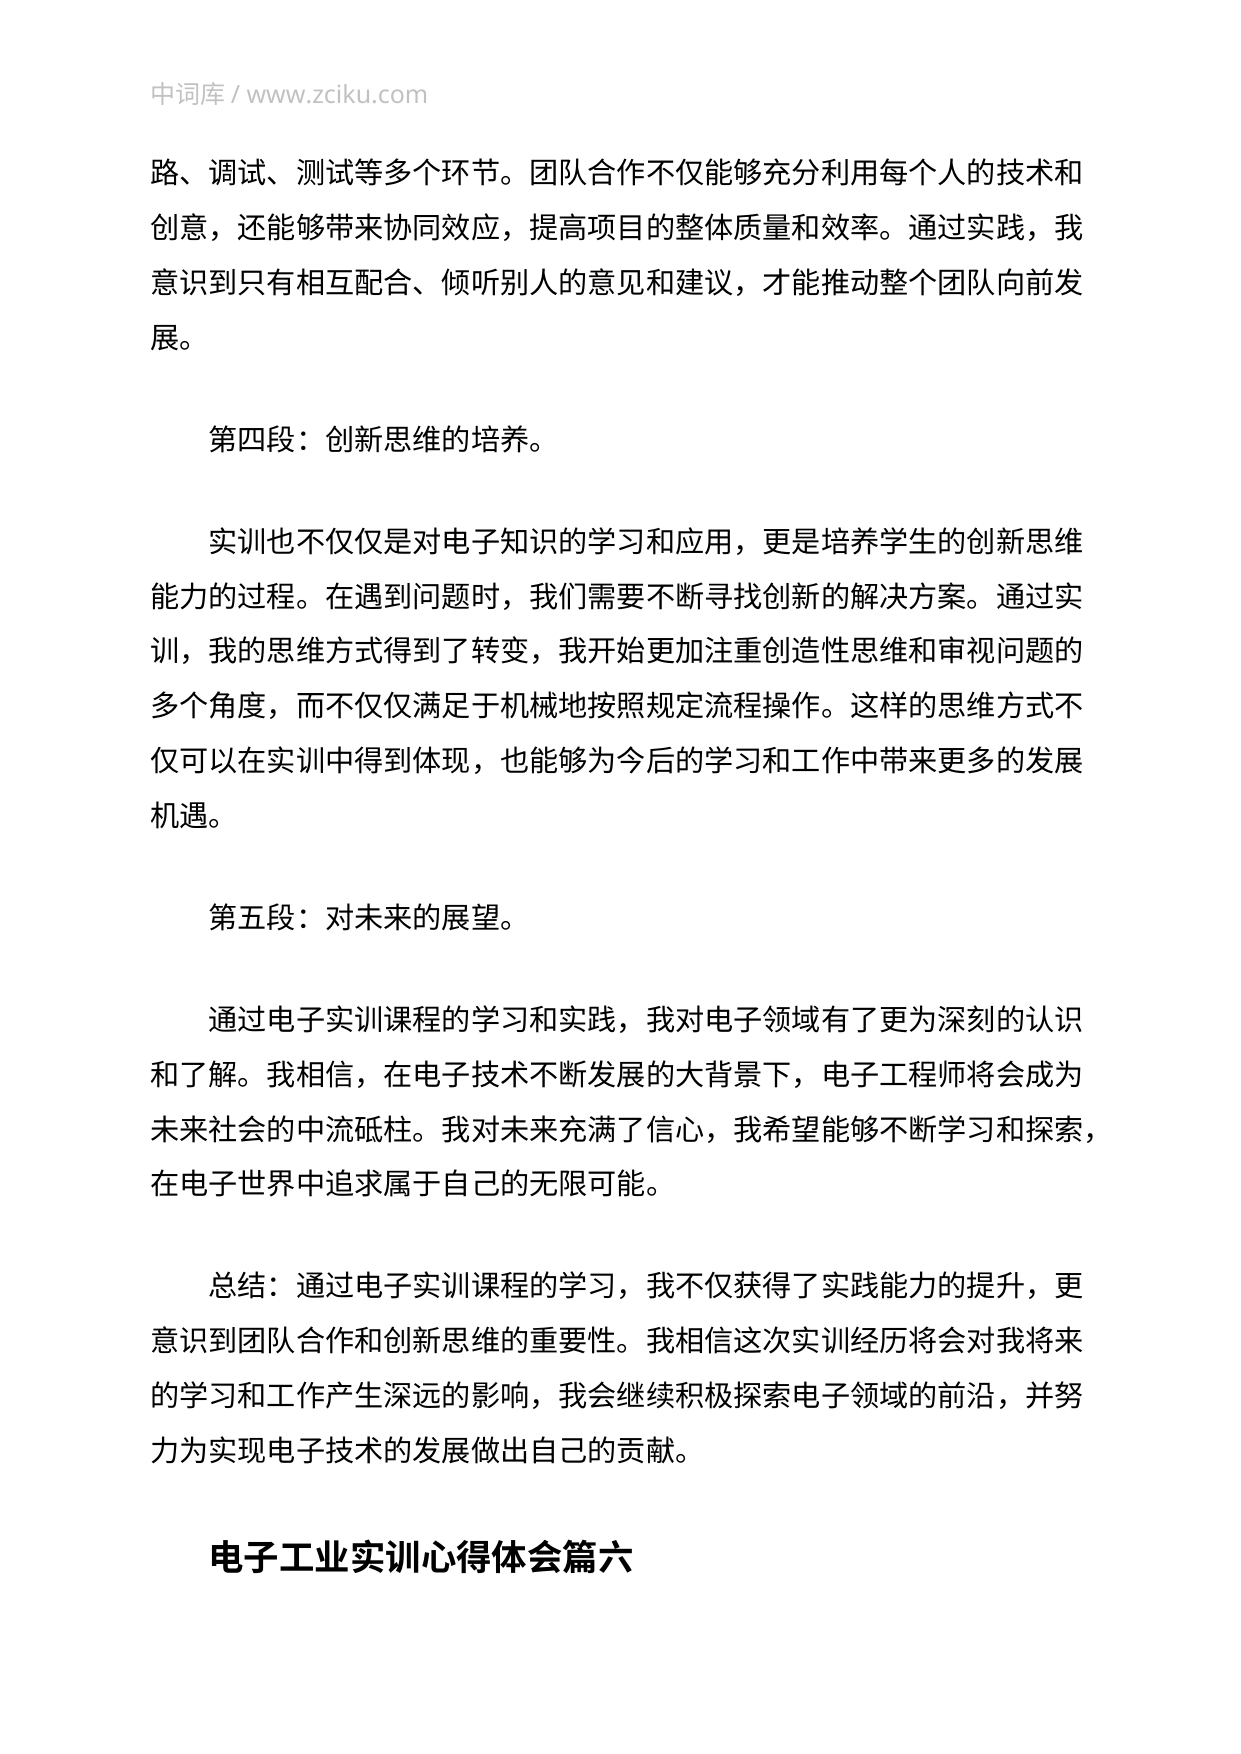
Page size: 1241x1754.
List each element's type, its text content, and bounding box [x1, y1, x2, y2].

text 总结：通过电子实训课程的学习，我不仅获得了实践能力的提升，更意识到团队合作和创新思维的重要性。我相信这次实训经历将会对我将来的学习和工作产生深远的影响，我会继续积极探索电子领域的前沿，并努力为实现电子技术的发展做出自己的贡献。 [150, 1263, 1090, 1470]
text 通过电子实训课程的学习和实践，我对电子领域有了更为深刻的认识和了解。我相信，在电子技术不断发展的大背景下，电子工程师将会成为未来社会的中流砥柱。我对未来充满了信心，我希望能够不断学习和探索，在电子世界中追求属于自己的无限可能。 [150, 996, 1090, 1203]
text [150, 150, 1090, 357]
text 电子工业实训心得体会篇六 [150, 1529, 1090, 1580]
text 实训也不仅仅是对电子知识的学习和应用，更是培养学生的创新思维能力的过程。在遇到问题时，我们需要不断寻找创新的解决方案。通过实训，我的思维方式得到了转变，我开始更加注重创造性思维和审视问题的多个角度，而不仅仅满足于机械地按照规定流程操作。这样的思维方式不仅可以在实训中得到体现，也能够为今后的学习和工作中带来更多的发展机遇。 [150, 518, 1090, 835]
text 第五段：对未来的展望。 [150, 894, 1090, 937]
text 第四段：创新思维的培养。 [150, 416, 1090, 459]
